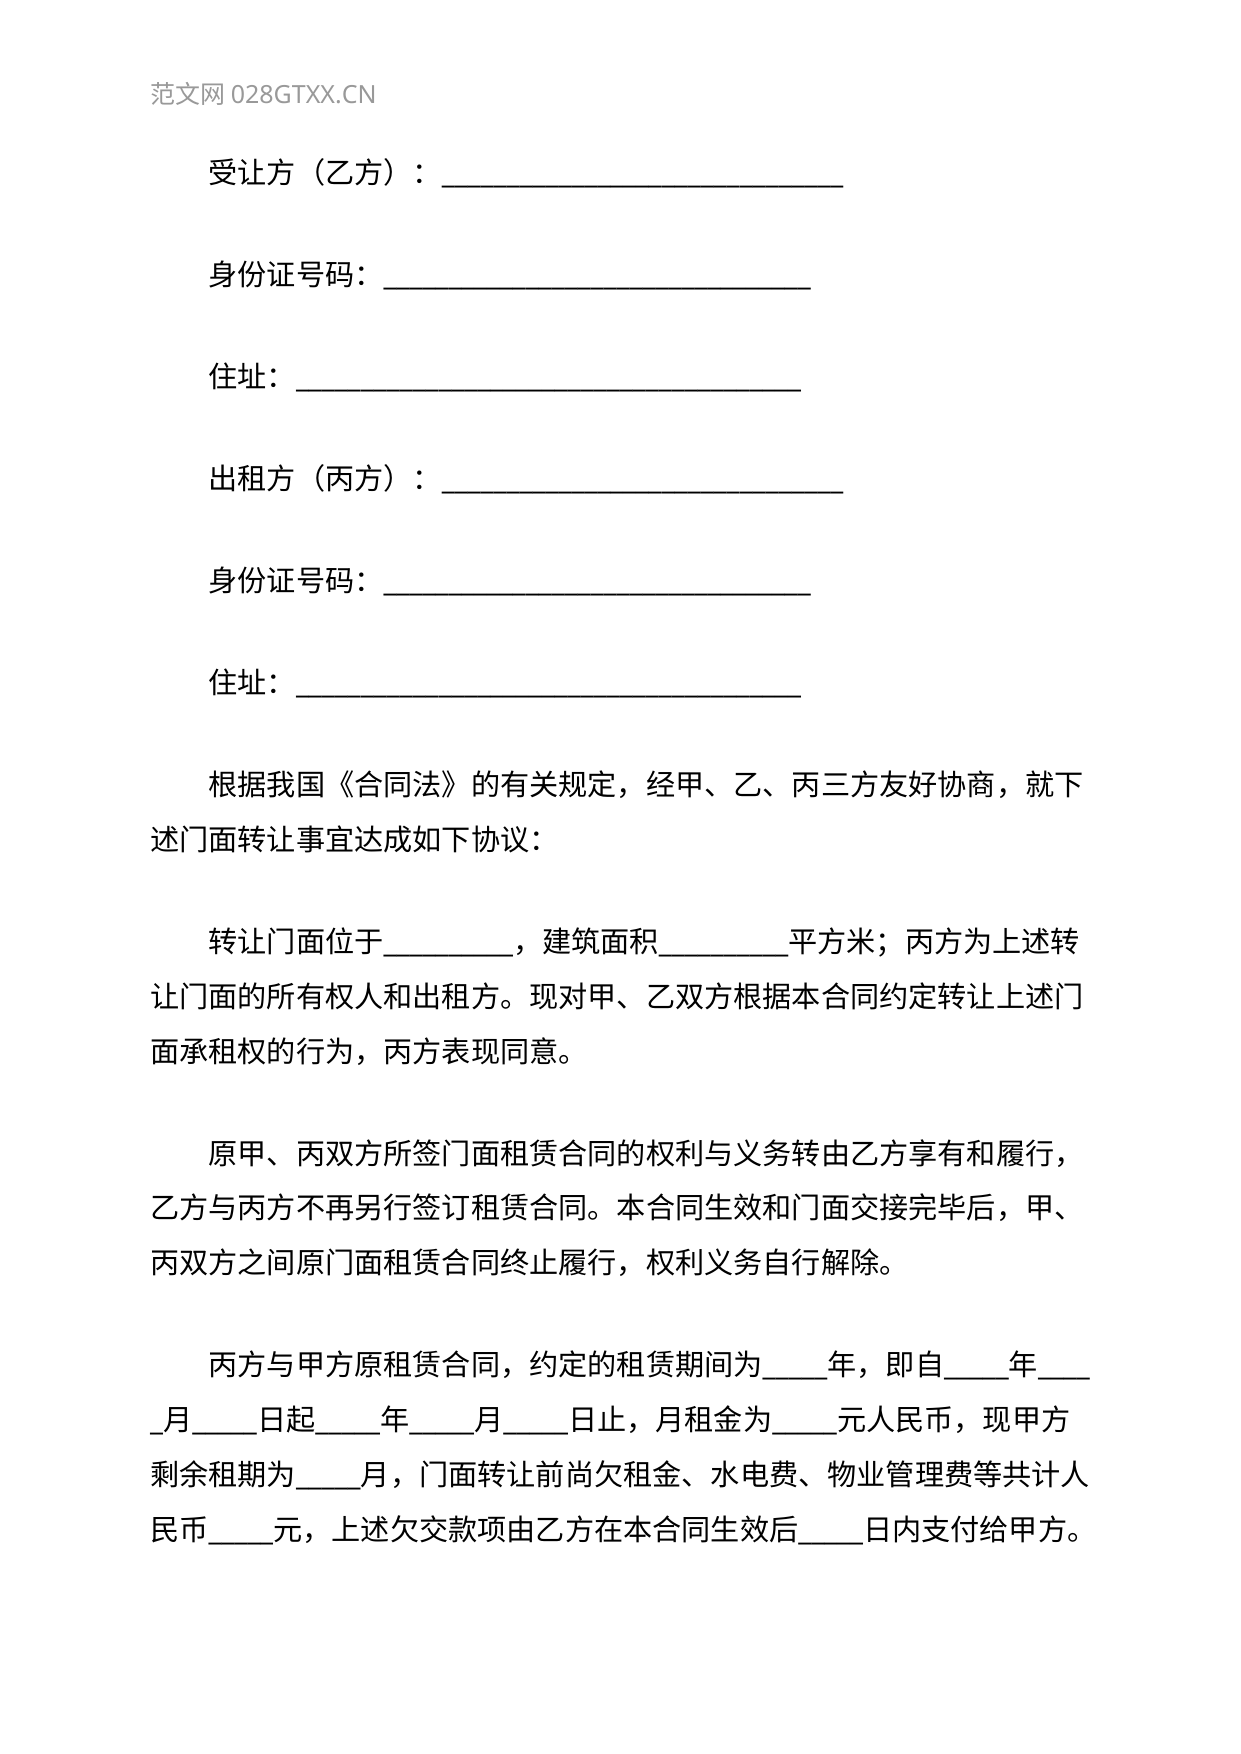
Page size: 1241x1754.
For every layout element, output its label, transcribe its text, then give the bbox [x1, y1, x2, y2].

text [150, 354, 1090, 396]
text 身份证号码：_________________________________ [150, 252, 1090, 294]
text 住址：_______________________________________ [150, 660, 1090, 702]
text 丙方与甲方原租赁合同，约定的租赁期间为_____年，即自_____年_____月_____日起_____年_____月_____日止，月租金为_____元人民币，现甲方剩余租期为_____月，门面转让前尚欠租金、水电费、物业管理费等共计人民币_____元，上述欠交款项由乙方在本合同生效后_____日内支付给甲方。 [150, 1342, 1090, 1549]
text 转让门面位于__________，建筑面积__________平方米；丙方为上述转让门面的所有权人和出租方。现对甲、乙双方根据本合同约定转让上述门面承租权的行为，丙方表现同意。 [150, 918, 1090, 1071]
text 身份证号码：_________________________________ [150, 558, 1090, 600]
text 出租方（丙方）：_______________________________ [150, 456, 1090, 498]
text 原甲、丙双方所签门面租赁合同的权利与义务转由乙方享有和履行，乙方与丙方不再另行签订租赁合同。本合同生效和门面交接完毕后，甲、丙双方之间原门面租赁合同终止履行，权利义务自行解除。 [150, 1130, 1090, 1282]
text 受让方（乙方）：_______________________________ [150, 150, 1090, 192]
text 根据我国《合同法》的有关规定，经甲、乙、丙三方友好协商，就下述门面转让事宜达成如下协议： [150, 762, 1090, 859]
